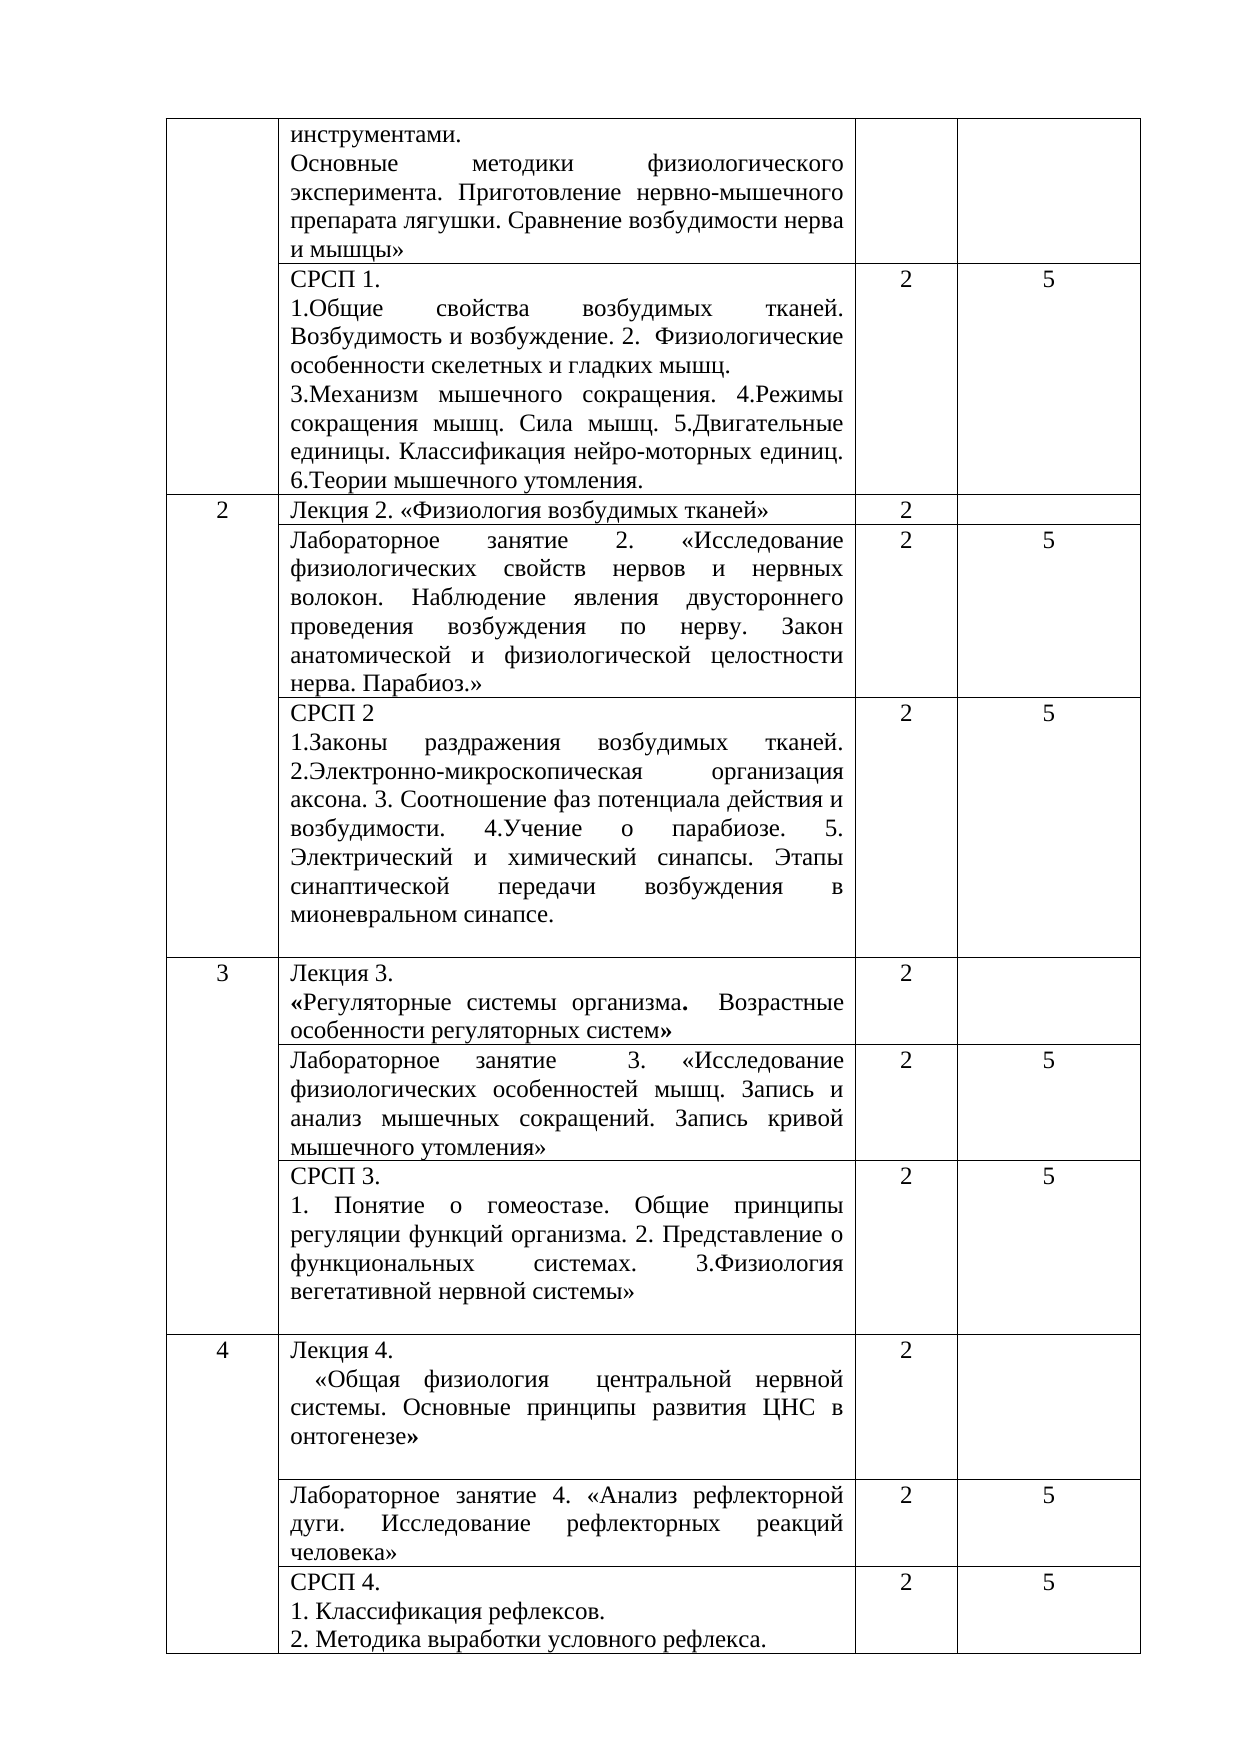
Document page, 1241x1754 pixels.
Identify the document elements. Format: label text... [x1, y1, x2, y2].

table_cell 2 [856, 698, 957, 957]
table_cell [958, 1335, 1140, 1479]
table_cell 3 [167, 958, 278, 1334]
table_cell 5 [958, 698, 1140, 957]
table_cell 5 [958, 119, 1140, 263]
table_cell 5 [958, 525, 1140, 697]
table_cell СРСП 3. 1. Понятие о гомеостазе. Общие принципы регуляции функций организма. 2. Представление о функциональных системах. 3.Физиология вегетативной нервной системы» [279, 1161, 855, 1334]
table_cell 2 [856, 1567, 957, 1653]
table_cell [279, 119, 855, 263]
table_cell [279, 1567, 855, 1653]
table_cell Лекция 4. «Общая физиология центральной нервной системы. Основные принципы развития ЦНС в онтогенезе» [279, 1335, 855, 1479]
table_cell Лабораторное занятие 4. «Анализ рефлекторной дуги. Исследование рефлекторных реакций человека» [279, 1480, 855, 1566]
table_cell 2 [856, 1335, 957, 1479]
table_cell 2 [167, 495, 278, 957]
table_cell 5 [958, 1567, 1140, 1653]
table_cell 2 [856, 525, 957, 697]
table_cell Лабораторное занятие 3. «Исследование физиологических особенностей мышц. Запись и анализ мышечных сокращений. Запись кривой мышечного утомления» [279, 1045, 855, 1160]
table_cell 5 [958, 1480, 1140, 1566]
table_cell Лекция 2. «Физиология возбудимых тканей» [279, 495, 855, 524]
table_cell 5 [958, 264, 1140, 494]
table_cell 2 [856, 958, 957, 1044]
table_cell СРСП 2 1.Законы раздражения возбудимых тканей. 2.Электронно-микроскопическая организация аксона. 3. Соотношение фаз потенциала действия и возбудимости. 4.Учение о парабиозе. 5. Электрический и химический синапсы. Этапы синаптической передачи возбуждения в мионевральном синапсе. [279, 698, 855, 957]
table_cell 2 [856, 495, 957, 524]
table_cell [958, 958, 1140, 1044]
table_cell СРСП 1. 1.Общие свойства возбудимых тканей. Возбудимость и возбуждение. 2. Физиологические особенности скелетных и гладких мышц. 3.Механизм мышечного сокращения. 4.Режимы сокращения мышц. Сила мышц. 5.Двигательные единицы. Классификация нейро-моторных единиц. 6.Теории мышечного утомления. [279, 264, 855, 494]
table_cell 2 [856, 1161, 957, 1334]
table_cell 5 [958, 1161, 1140, 1334]
table_cell Лекция 3. «Регуляторные системы организма. Возрастные особенности регуляторных систем» [279, 958, 855, 1044]
table_cell [958, 495, 1140, 524]
table_cell Лабораторное занятие 2. «Исследование физиологических свойств нервов и нервных волокон. Наблюдение явления двустороннего проведения возбуждения по нерву. Закон анатомической и физиологической целостности нерва. Парабиоз.» [279, 525, 855, 697]
table_cell 2 [856, 264, 957, 494]
table_cell 2 [856, 1045, 957, 1160]
table_cell 4 [167, 1335, 278, 1653]
table_cell 2 [856, 1480, 957, 1566]
table_cell 5 [958, 1045, 1140, 1160]
table_cell 2 [856, 119, 957, 263]
